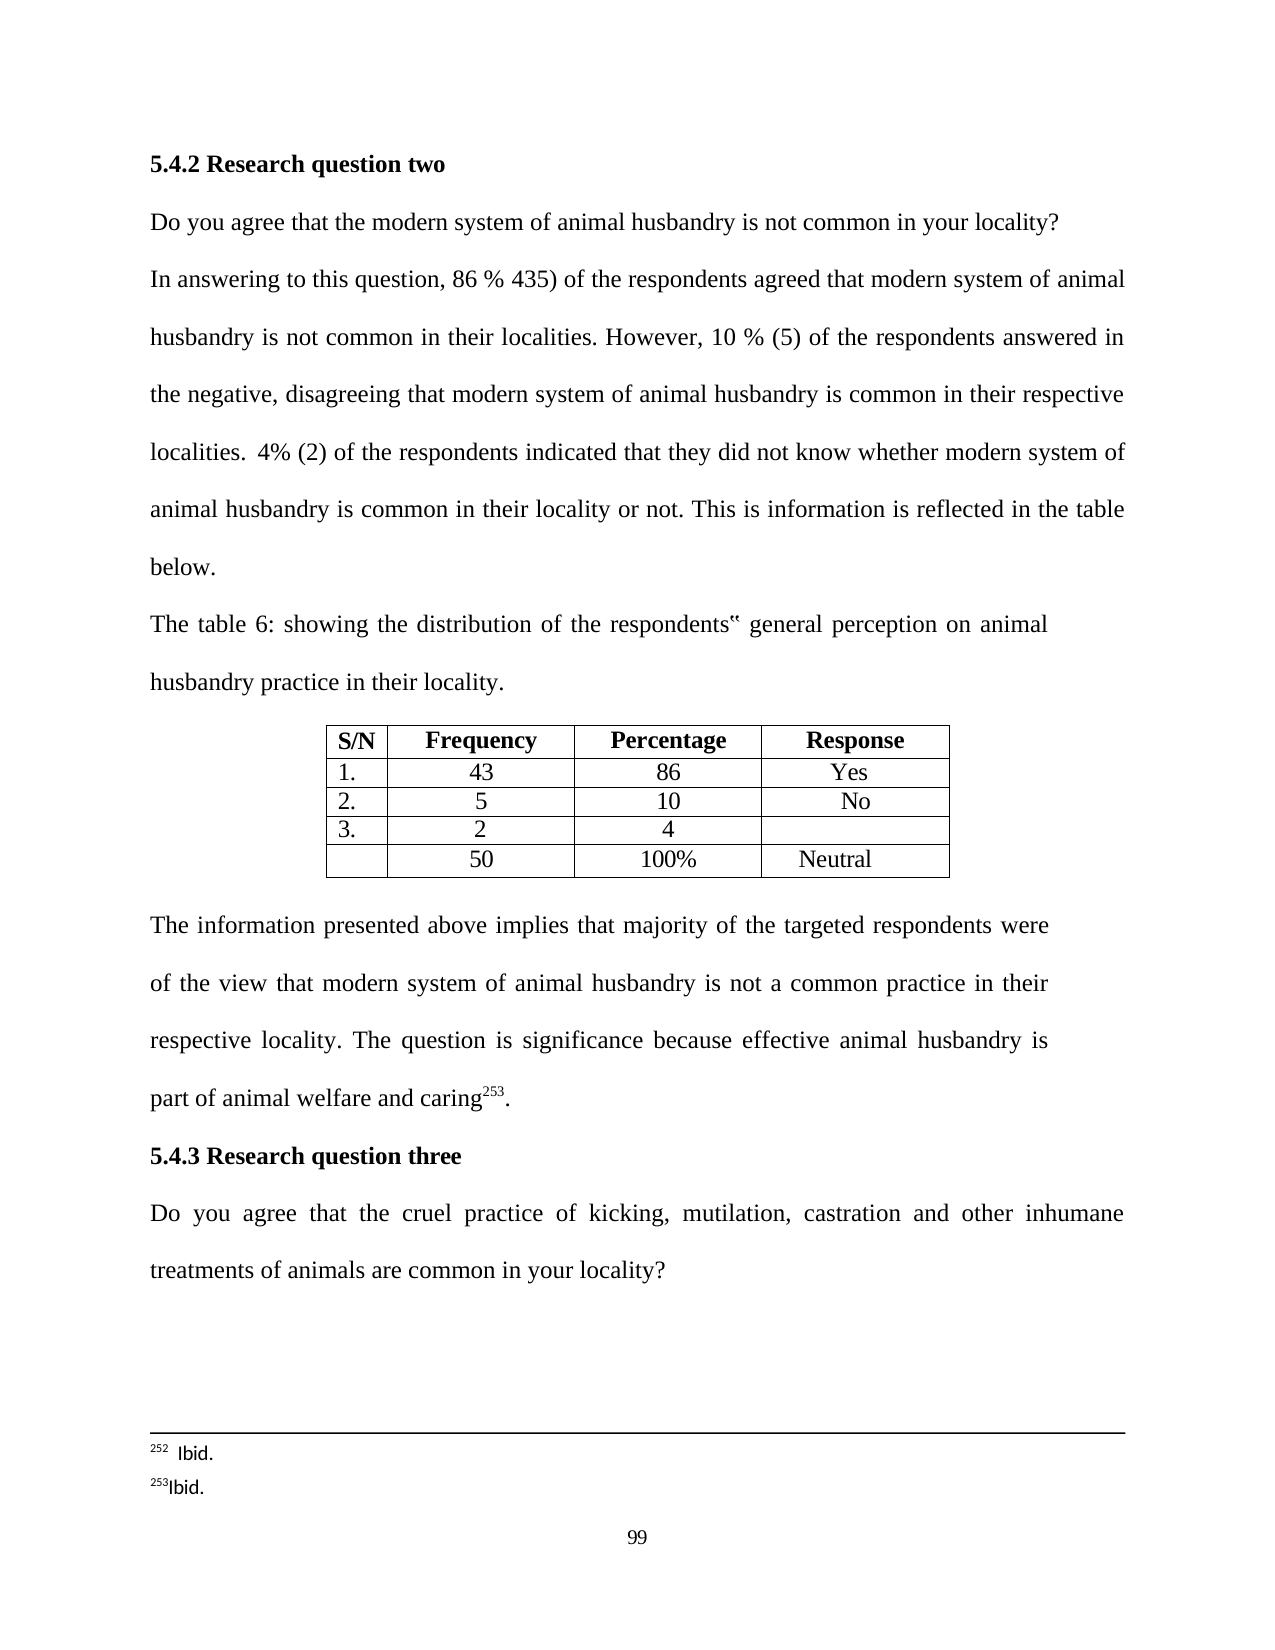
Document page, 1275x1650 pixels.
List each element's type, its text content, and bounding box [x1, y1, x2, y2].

table_cell 86 [575, 759, 761, 787]
text Do you agree that the modern system of animal husbandry is not common in your locality? [150, 207, 1137, 235]
table_header Frequency [388, 726, 574, 758]
table_cell Yes [762, 759, 949, 787]
table_cell 10 [575, 788, 761, 816]
table_cell 50 [388, 845, 574, 877]
table_cell 100% [575, 845, 761, 877]
table_cell [762, 817, 949, 844]
text The information presented above implies that majority of the targeted respondents were of the view that modern system of animal husbandry is not a common practice in their respective locality. The question is significance because effective animal husbandry is part of animal welfare and caring253. [150, 911, 1050, 1112]
table_cell No [762, 788, 949, 816]
table_cell 43 [388, 759, 574, 787]
table_cell Neutral [762, 845, 949, 877]
table_header Response [762, 726, 949, 758]
table_cell 2. [327, 788, 387, 816]
subtitle Research question two [150, 149, 1137, 178]
table_cell 3. [327, 817, 387, 844]
table_header Percentage [575, 726, 761, 758]
subtitle Research question three [150, 1141, 1137, 1170]
table_cell [327, 845, 387, 877]
table_cell 4 [575, 817, 761, 844]
table_header S/N [327, 726, 387, 758]
text The table 6: showing the distribution of the respondents‟ general perception on animal husbandry practice in their locality. [150, 609, 1050, 696]
text Do you agree that the cruel practice of kicking, mutilation, castration and other inhumane treatments of animals are common in your locality? [150, 1198, 1125, 1284]
table_cell 2 [388, 817, 574, 844]
text In answering to this question, 86 % 435) of the respondents agreed that modern system of animal husbandry is not common in their localities. However, 10 % (5) of the respondents answered in the negative, disagreeing that modern system of animal husbandry is common in their respective localities. 4% (2) of the respondents indicated that they did not know whether modern system of animal husbandry is common in their locality or not. This is information is reflected in the table below. [150, 264, 1126, 580]
table_cell 5 [388, 788, 574, 816]
table_cell 1. [327, 759, 387, 787]
text 252 Ibid. [150, 1441, 1137, 1466]
